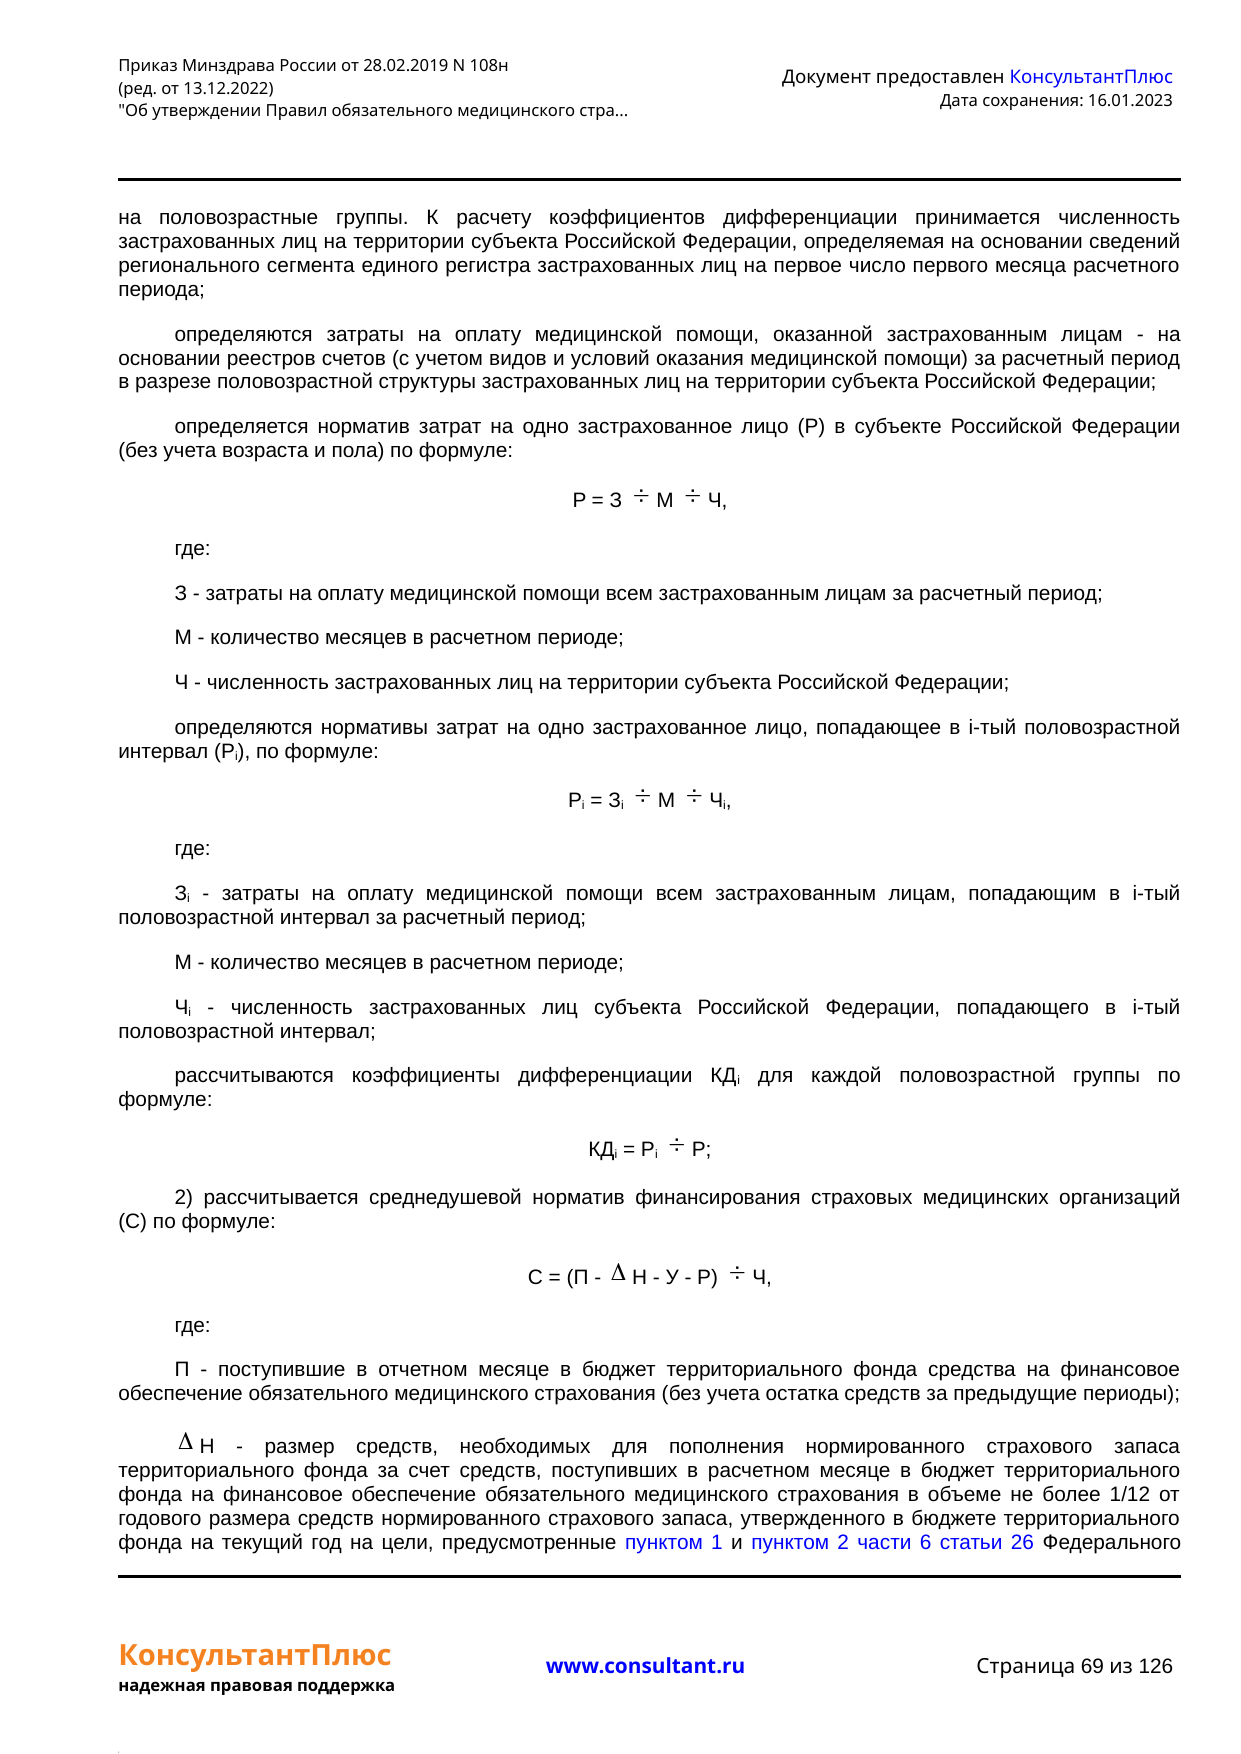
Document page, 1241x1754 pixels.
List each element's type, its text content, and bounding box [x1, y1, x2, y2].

text рассчитываются коэффициенты дифференциации КДi для каждой половозрастной группы по формуле: [118, 1063, 1181, 1111]
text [118, 205, 1181, 301]
text М - количество месяцев в расчетном периоде; [118, 950, 1181, 974]
text 2) рассчитывается среднедушевой норматив финансирования страховых медицинских организаций (С) по формуле: [118, 1185, 1181, 1233]
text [118, 1426, 1181, 1554]
text С = (П - Н - У - Р) Ч, [118, 1257, 1181, 1288]
text где: [118, 1312, 1181, 1336]
text Ч - численность застрахованных лиц на территории субъекта Российской Федерации; [118, 670, 1181, 694]
text З - затраты на оплату медицинской помощи всем застрахованным лицам за расчетный период; [118, 580, 1181, 604]
text определяются нормативы затрат на одно застрахованное лицо, попадающее в i-тый половозрастной интервал (Pi), по формуле: [118, 715, 1181, 763]
text Чi - численность застрахованных лиц субъекта Российской Федерации, попадающего в i-тый половозрастной интервал; [118, 994, 1181, 1042]
text М - количество месяцев в расчетном периоде; [118, 625, 1181, 649]
text определяются затраты на оплату медицинской помощи, оказанной застрахованным лицам - на основании реестров счетов (с учетом видов и условий оказания медицинской помощи) за расчетный период в разрезе половозрастной структуры застрахованных лиц на территории субъекта Российской Федерации; [118, 321, 1181, 393]
text где: [118, 536, 1181, 559]
text P = З М Ч, [118, 486, 1181, 512]
text определяется норматив затрат на одно застрахованное лицо (P) в субъекте Российской Федерации (без учета возраста и пола) по формуле: [118, 414, 1181, 462]
text Зi - затраты на оплату медицинской помощи всем застрахованным лицам, попадающим в i-тый половозрастной интервал за расчетный период; [118, 881, 1181, 929]
text П - поступившие в отчетном месяце в бюджет территориального фонда средства на финансовое обеспечение обязательного медицинского страхования (без учета остатка средств за предыдущие периоды); [118, 1357, 1181, 1405]
text где: [118, 836, 1181, 860]
text Pi = Зi М Чi, [118, 787, 1181, 812]
text КДi = Pi P; [118, 1135, 1181, 1161]
